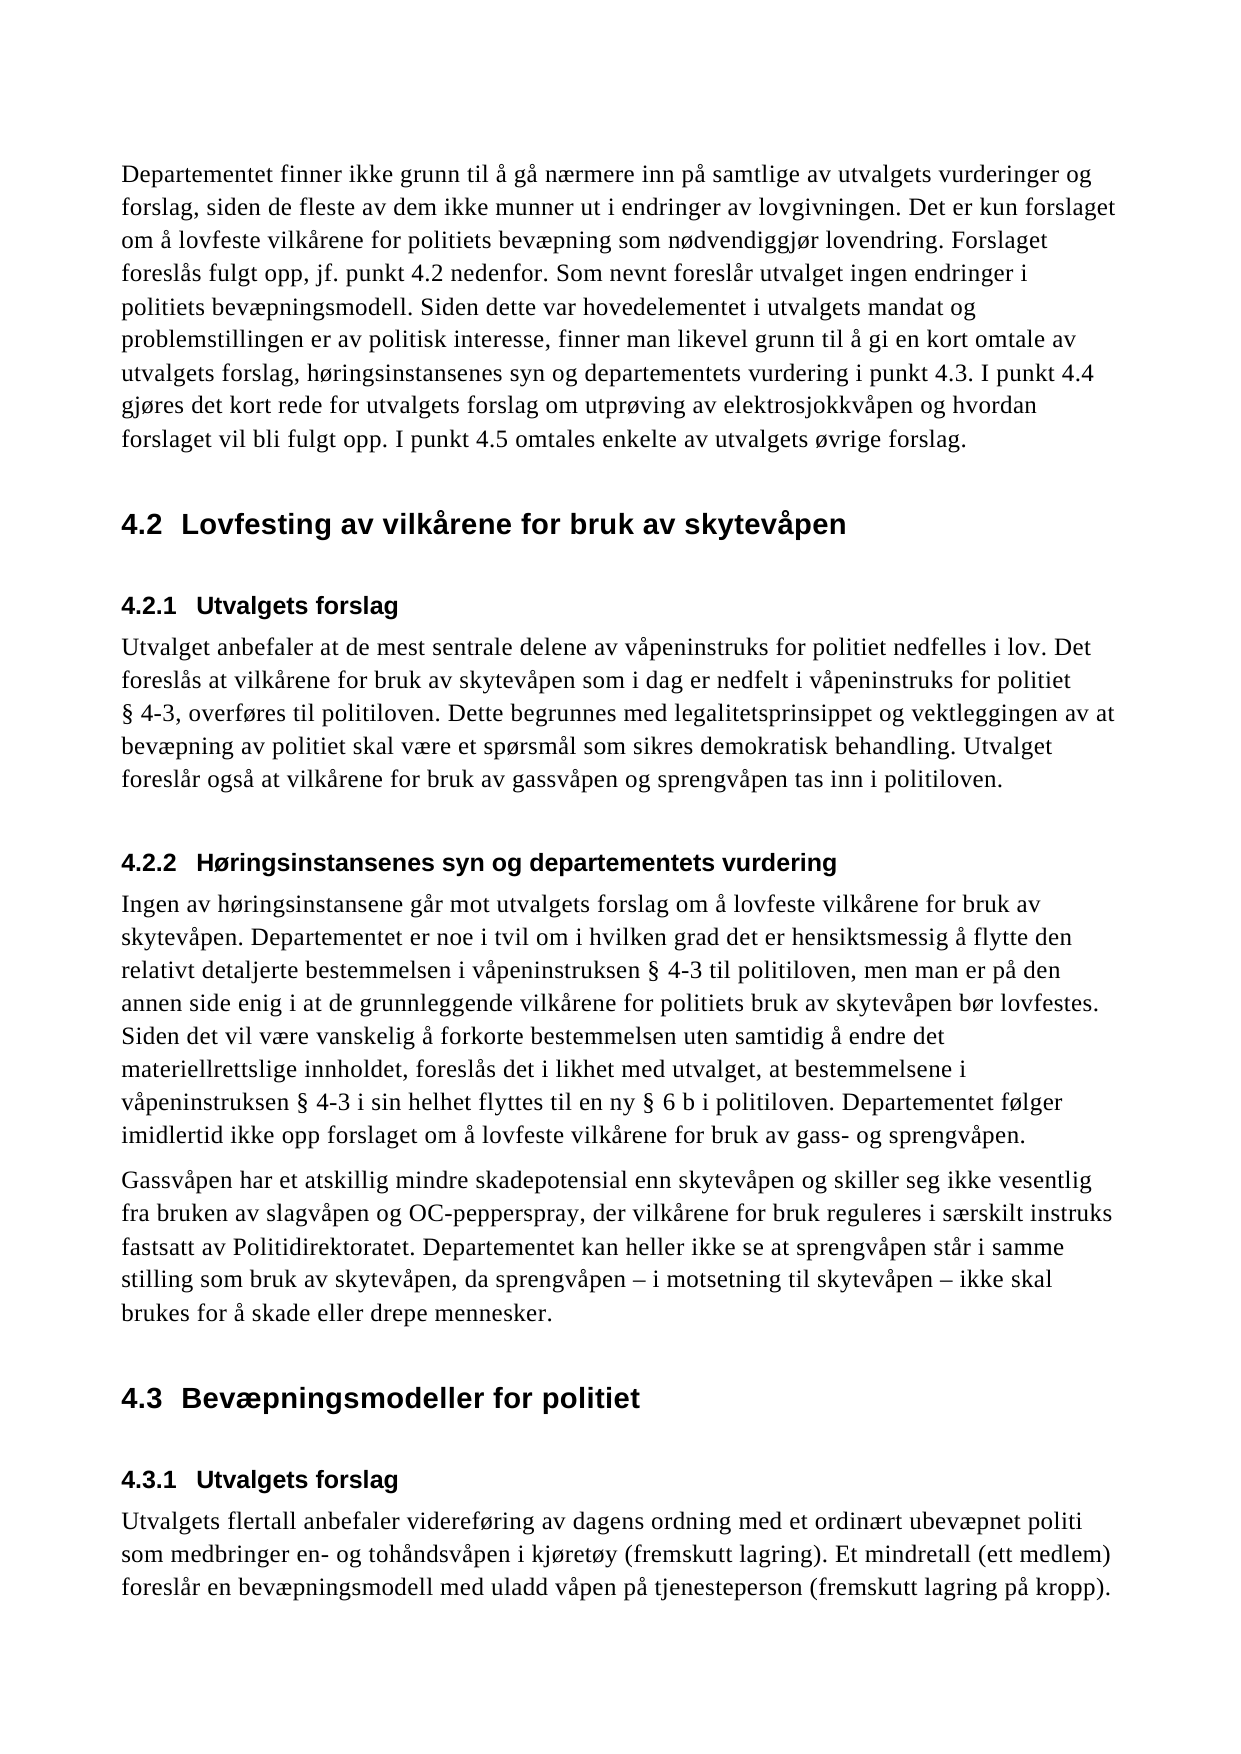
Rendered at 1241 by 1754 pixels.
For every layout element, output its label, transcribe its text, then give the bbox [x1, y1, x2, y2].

text Utvalgets flertall anbefaler videreføring av dagens ordning med et ordinært ubevæpnet politi som medbringer en- og tohåndsvåpen i kjøretøy (fremskutt lagring). Et mindretall (ett medlem) foreslår en bevæpningsmodell med uladd våpen på tjenesteperson (fremskutt lagring på kropp). [121, 1506, 1119, 1601]
subtitle Høringsinstansenes syn og departementets vurdering [121, 847, 1119, 876]
text Gassvåpen har et atskillig mindre skadepotensial enn skytevåpen og skiller seg ikke vesentlig fra bruken av slagvåpen og OC-pepperspray, der vilkårene for bruk reguleres i særskilt instruks fastsatt av Politidirektoratet. Departementet kan heller ikke se at sprengvåpen står i samme stilling som bruk av skytevåpen, da sprengvåpen – i motsetning til skytevåpen – ikke skal brukes for å skade eller drepe mennesker. [121, 1166, 1119, 1326]
text Departementet finner ikke grunn til å gå nærmere inn på samtlige av utvalgets vurderinger og forslag, siden de fleste av dem ikke munner ut i endringer av lovgivningen. Det er kun forslaget om å lovfeste vilkårene for politiets bevæpning som nødvendiggjør lovendring. Forslaget foreslås fulgt opp, jf. punkt 4.2 nedenfor. Som nevnt foreslår utvalget ingen endringer i politiets bevæpningsmodell. Siden dette var hovedelementet i utvalgets mandat og problemstillingen er av politisk interesse, finner man likevel grunn til å gi en kort omtale av utvalgets forslag, høringsinstansenes syn og departementets vurdering i punkt 4.3. I punkt 4.4 gjøres det kort rede for utvalgets forslag om utprøving av elektrosjokkvåpen og hvordan forslaget vil bli fulgt opp. I punkt 4.5 omtales enkelte av utvalgets øvrige forslag. [121, 159, 1119, 452]
text Utvalget anbefaler at de mest sentrale delene av våpeninstruks for politiet nedfelles i lov. Det foreslås at vilkårene for bruk av skytevåpen som i dag er nedfelt i våpeninstruks for politiet § 4-3, overføres til politiloven. Dette begrunnes med legalitetsprinsippet og vektleggingen av at bevæpning av politiet skal være et spørsmål som sikres demokratisk behandling. Utvalget foreslår også at vilkårene for bruk av gassvåpen og sprengvåpen tas inn i politiloven. [121, 632, 1119, 793]
subtitle Utvalgets forslag [121, 591, 1119, 620]
subtitle Lovfesting av vilkårene for bruk av skytevåpen [121, 507, 1119, 540]
subtitle Bevæpningsmodeller for politiet [121, 1381, 1119, 1414]
subtitle Utvalgets forslag [121, 1465, 1119, 1494]
text Ingen av høringsinstansene går mot utvalgets forslag om å lovfeste vilkårene for bruk av skytevåpen. Departementet er noe i tvil om i hvilken grad det er hensiktsmessig å flytte den relativt detaljerte bestemmelsen i våpeninstruksen § 4-3 til politiloven, men man er på den annen side enig i at de grunnleggende vilkårene for politiets bruk av skytevåpen bør lovfestes. Siden det vil være vanskelig å forkorte bestemmelsen uten samtidig å endre det materiellrettslige innholdet, foreslås det i likhet med utvalget, at bestemmelsene i våpeninstruksen § 4-3 i sin helhet flyttes til en ny § 6 b i politiloven. Departementet følger imidlertid ikke opp forslaget om å lovfeste vilkårene for bruk av gass- og sprengvåpen. [121, 889, 1119, 1149]
